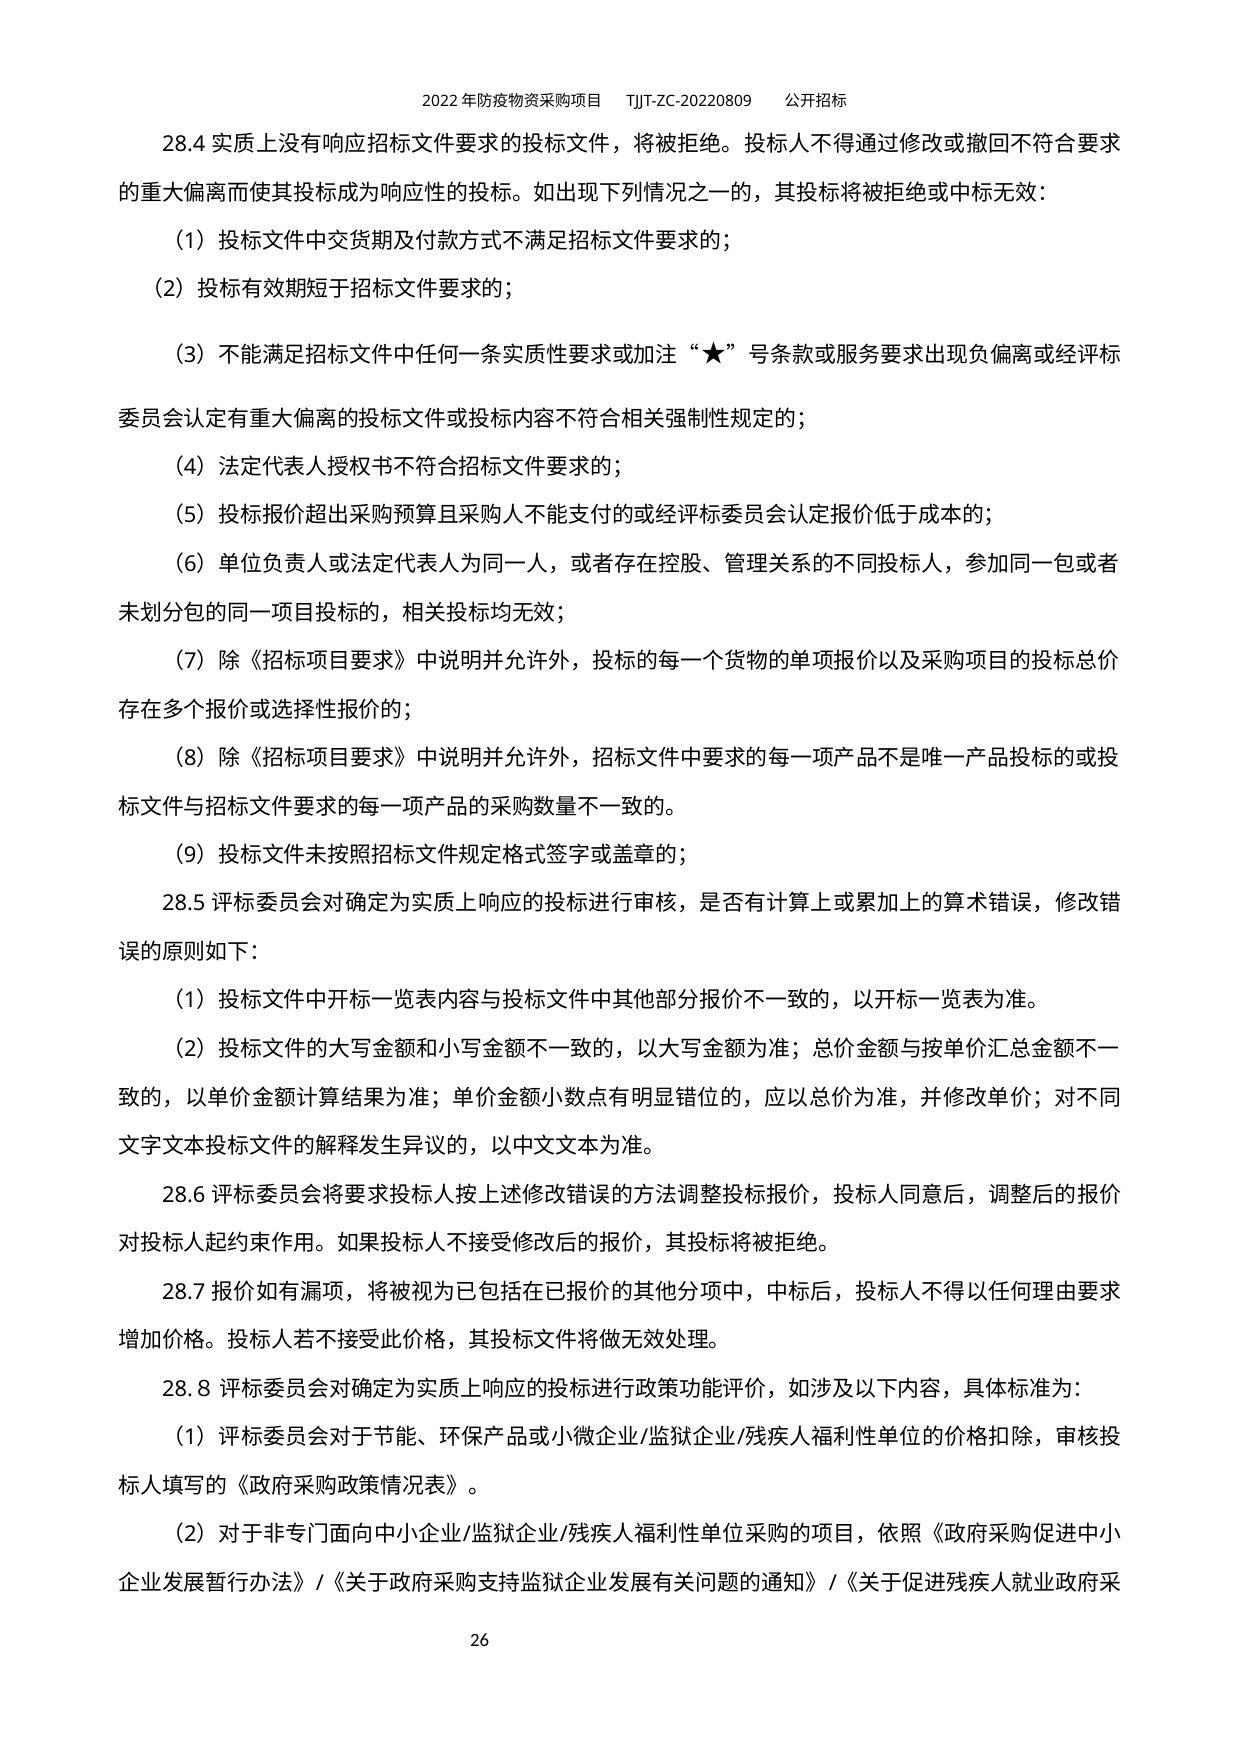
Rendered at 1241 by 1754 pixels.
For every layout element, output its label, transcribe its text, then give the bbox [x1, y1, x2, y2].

text 28.7 报价如有漏项，将被视为已包括在已报价的其他分项中，中标后，投标人不得以任何理由要求增加价格。投标人若不接受此价格，其投标文件将做无效处理。 [118, 1273, 1122, 1354]
text 28.4 实质上没有响应招标文件要求的投标文件，将被拒绝。投标人不得通过修改或撤回不符合要求的重大偏离而使其投标成为响应性的投标。如出现下列情况之一的，其投标将被拒绝或中标无效： [118, 125, 1122, 207]
text （9）投标文件未按照招标文件规定格式签字或盖章的； [118, 837, 1122, 869]
text （5）投标报价超出采购预算且采购人不能支付的或经评标委员会认定报价低于成本的； [118, 497, 1122, 529]
text （6）单位负责人或法定代表人为同一人，或者存在控股、管理关系的不同投标人，参加同一包或者未划分包的同一项目投标的，相关投标均无效； [118, 545, 1122, 627]
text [118, 1516, 1122, 1597]
text 28.5 评标委员会对确定为实质上响应的投标进行审核，是否有计算上或累加上的算术错误，修改错误的原则如下： [118, 885, 1122, 966]
text （4）法定代表人授权书不符合招标文件要求的； [118, 449, 1122, 481]
text （3）不能满足招标文件中任何一条实质性要求或加注“★”号条款或服务要求出现负偏离或经评标委员会认定有重大偏离的投标文件或投标内容不符合相关强制性规定的； [118, 319, 1122, 433]
text （1）投标文件中交货期及付款方式不满足招标文件要求的； [118, 222, 1122, 255]
text （2）投标有效期短于招标文件要求的； [118, 271, 1122, 303]
text 28.6 评标委员会将要求投标人按上述修改错误的方法调整投标报价，投标人同意后，调整后的报价对投标人起约束作用。如果投标人不接受修改后的报价，其投标将被拒绝。 [118, 1176, 1122, 1257]
text （1）投标文件中开标一览表内容与投标文件中其他部分报价不一致的，以开标一览表为准。 [118, 982, 1122, 1014]
text （1）评标委员会对于节能、环保产品或小微企业/监狱企业/残疾人福利性单位的价格扣除，审核投标人填写的《政府采购政策情况表》。 [118, 1419, 1122, 1500]
text （8）除《招标项目要求》中说明并允许外，招标文件中要求的每一项产品不是唯一产品投标的或投标文件与招标文件要求的每一项产品的采购数量不一致的。 [118, 739, 1122, 821]
text （2）投标文件的大写金额和小写金额不一致的，以大写金额为准；总价金额与按单价汇总金额不一致的，以单价金额计算结果为准；单价金额小数点有明显错位的，应以总价为准，并修改单价；对不同文字文本投标文件的解释发生异议的，以中文文本为准。 [118, 1030, 1122, 1160]
text （7）除《招标项目要求》中说明并允许外，投标的每一个货物的单项报价以及采购项目的投标总价存在多个报价或选择性报价的； [118, 642, 1122, 724]
text 28.８ 评标委员会对确定为实质上响应的投标进行政策功能评价，如涉及以下内容，具体标准为： [118, 1370, 1122, 1403]
